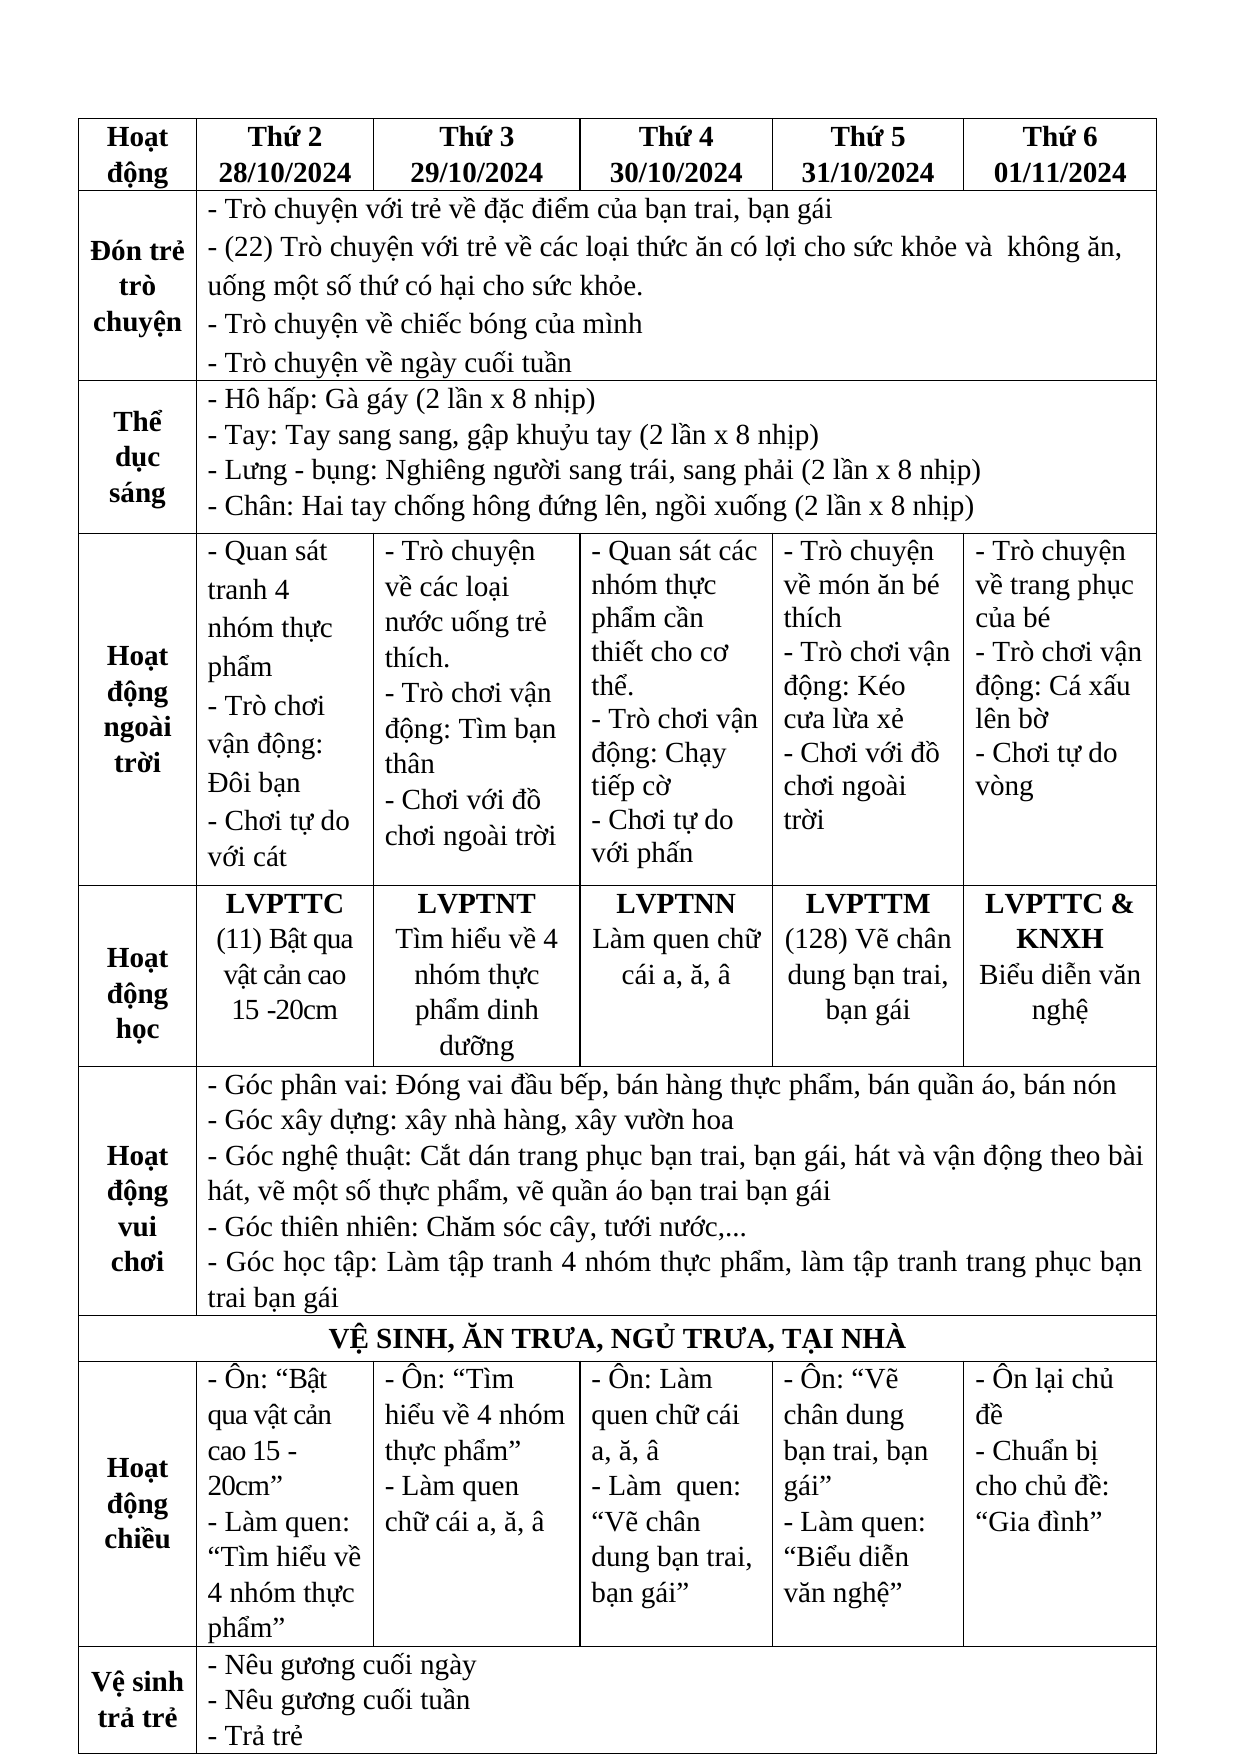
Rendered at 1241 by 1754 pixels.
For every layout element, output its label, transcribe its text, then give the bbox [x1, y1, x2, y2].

table_header Thứ 3 29/10/2024 [374, 119, 579, 190]
table_cell - Ôn: “Vẽ chân dung bạn trai, bạn gái” - Làm quen: “Biểu diễn văn nghệ” [773, 1362, 963, 1646]
table_cell LVPTTC & KNXH Biểu diễn văn nghệ [964, 886, 1156, 1066]
table_cell LVPTTC (11) Bật qua vật cản cao 15 -20cm [197, 886, 373, 1066]
table_cell - Ôn: “Tìm hiểu về 4 nhóm thực phẩm” - Làm quen chữ cái a, ă, â [374, 1362, 579, 1646]
table_cell Vệ sinh trả trẻ [79, 1647, 196, 1753]
table_cell - Hô hấp: Gà gáy (2 lần x 8 nhịp) - Tay: Tay sang sang, gập khuỷu tay (2 lần x 8 nhịp) - Lưng - bụng: Nghiêng người sang trái, sang phải (2 lần x 8 nhịp) - Chân: Hai tay chống hông đứng lên, ngồi xuống (2 lần x 8 nhịp) [197, 381, 1156, 532]
table_cell - Quan sát các nhóm thực phẩm cần thiết cho cơ thể. - Trò chơi vận động: Chạy tiếp cờ - Chơi tự do với phấn [581, 534, 772, 885]
table_cell Hoạt động chiều [79, 1362, 196, 1646]
table_cell Hoạt động ngoài trời [79, 534, 196, 885]
table_cell - Ôn: Làm quen chữ cái a, ă, â - Làm quen: “Vẽ chân dung bạn trai, bạn gái” [581, 1362, 772, 1646]
table_cell Thể dục sáng [79, 381, 196, 532]
table_cell LVPTTM (128) Vẽ chân dung bạn trai, bạn gái [773, 886, 963, 1066]
table_cell - Nêu gương cuối ngày - Nêu gương cuối tuần - Trả trẻ [197, 1647, 1156, 1753]
table_cell - Trò chuyện về các loại nước uống trẻ thích. - Trò chơi vận động: Tìm bạn thân - Chơi với đồ chơi ngoài trời [374, 534, 579, 885]
table_header Hoạt động [79, 119, 196, 190]
table_cell LVPTNN Làm quen chữ cái a, ă, â [581, 886, 772, 1066]
table_cell - Quan sát tranh 4 nhóm thực phẩm - Trò chơi vận động: Đôi bạn - Chơi tự do với cát [197, 534, 373, 885]
table_cell - Trò chuyện về trang phục của bé - Trò chơi vận động: Cá xấu lên bờ - Chơi tự do vòng [964, 534, 1156, 885]
table_cell LVPTNT Tìm hiểu về 4 nhóm thực phẩm dinh dưỡng [374, 886, 579, 1066]
table_header Thứ 4 30/10/2024 [581, 119, 772, 190]
table_cell - Ôn lại chủ đề - Chuẩn bị cho chủ đề: “Gia đình” [964, 1362, 1156, 1646]
table_cell VỆ SINH, ĂN TRƯA, NGỦ TRƯA, TẠI NHÀ [79, 1316, 1156, 1361]
table_cell - Góc phân vai: Đóng vai đầu bếp, bán hàng thực phẩm, bán quần áo, bán nón - Góc xây dựng: xây nhà hàng, xây vườn hoa - Góc nghệ thuật: Cắt dán trang phục bạn trai, bạn gái, hát và vận động theo bài hát, vẽ một số thực phẩm, vẽ quần áo bạn trai bạn gái - Góc thiên nhiên: Chăm sóc cây, tưới nước,... - Góc học tập: Làm tập tranh 4 nhóm thực phẩm, làm tập tranh trang phục bạn trai bạn gái [197, 1067, 1156, 1315]
table_header Thứ 5 31/10/2024 [773, 119, 963, 190]
table_cell Hoạt động vui chơi [79, 1067, 196, 1315]
table_header Thứ 6 01/11/2024 [964, 119, 1156, 190]
table_cell - Trò chuyện với trẻ về đặc điểm của bạn trai, bạn gái - (22) Trò chuyện với trẻ về các loại thức ăn có lợi cho sức khỏe và không ăn, uống một số thứ có hại cho sức khỏe. - Trò chuyện về chiếc bóng của mình - Trò chuyện về ngày cuối tuần [197, 191, 1156, 380]
table_cell - Trò chuyện về món ăn bé thích - Trò chơi vận động: Kéo cưa lừa xẻ - Chơi với đồ chơi ngoài trời [773, 534, 963, 885]
table_cell Đón trẻ trò chuyện [79, 191, 196, 380]
table_header Thứ 2 28/10/2024 [197, 119, 373, 190]
table_cell - Ôn: “Bật qua vật cản cao 15 -20cm” - Làm quen: “Tìm hiểu về 4 nhóm thực phẩm” [197, 1362, 373, 1646]
table_cell Hoạt động học [79, 886, 196, 1066]
